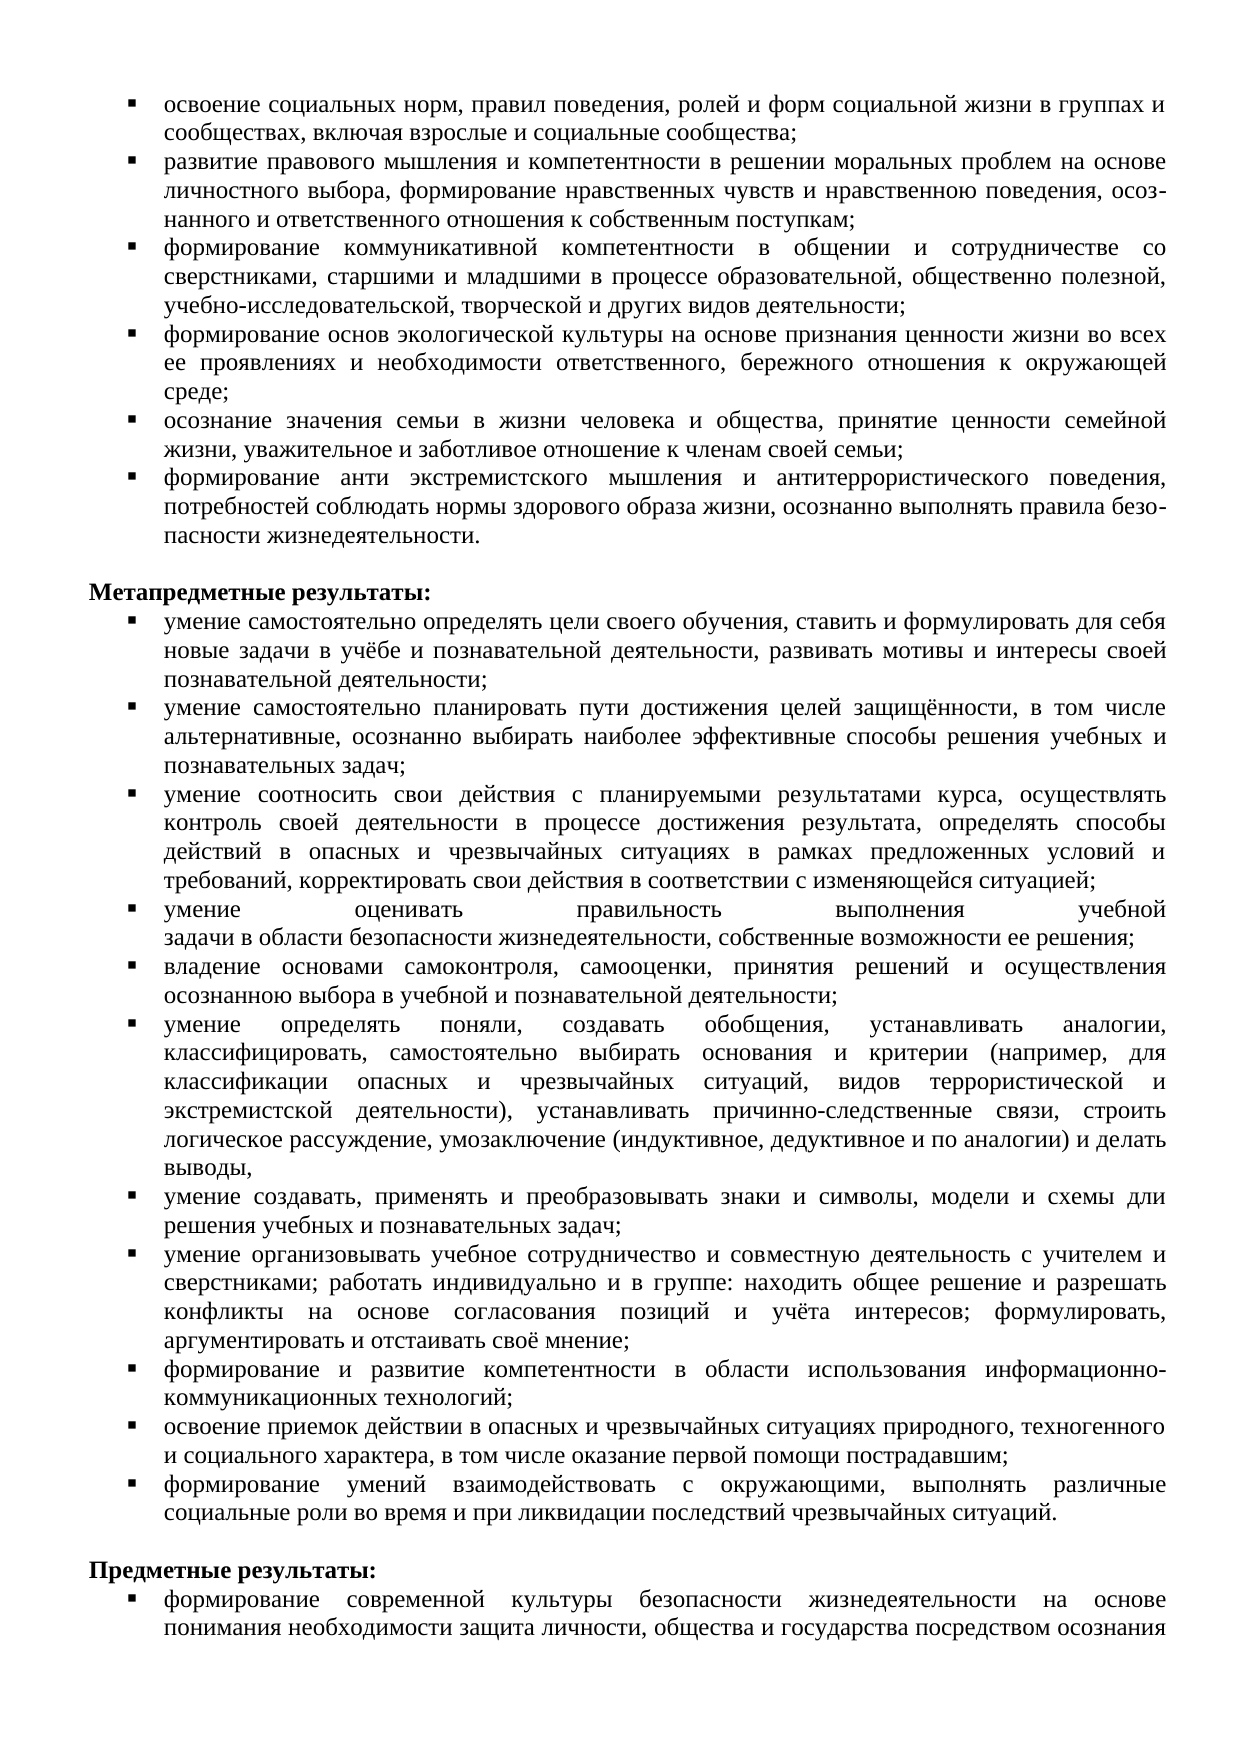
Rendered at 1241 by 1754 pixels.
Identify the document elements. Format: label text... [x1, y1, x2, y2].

list формирование основ экологической культуры на основе признания ценности жизни во всех ее проявлениях и необходимости ответственного, бережного отношения к окружающей среде; [126, 319, 1167, 405]
list формирование анти экстремистского мышления и антитеррористического поведения, потребностей соблюдать нормы здорового образа жизни, осознанно выполнять правила безопасности жизнедеятельности. [126, 462, 1167, 549]
list освоение социальных норм, правил поведения, ролей и форм социальной жизни в группах и сообществах, включая взрослые и социальные сообщества; [126, 89, 1167, 146]
list формирование умений взаимодействовать с окружающими, выполнять различные социальные роли во время и при ликвидации последствий чрезвычайных ситуаций. [126, 1469, 1167, 1526]
list умение создавать, применять и преобразовывать знаки и символы, модели и схемы дли решения учебных и познавательных задач; [126, 1181, 1167, 1239]
list формирование и развитие компетентности в области использования информационно-коммуникационных технологий; [126, 1354, 1167, 1411]
list умение самостоятельно планировать пути достижения целей защищённости, в том числе альтернативные, осознанно выбирать наиболее эффективные способы решения учебных и познавательных задач; [126, 692, 1167, 779]
list освоение приемок действии в опасных и чрезвычайных ситуациях природного, техногенного и социального характера, в том числе оказание первой помощи пострадавшим; [126, 1411, 1167, 1469]
list владение основами самоконтроля, самооценки, принятия решений и осуществления осознанною выбора в учебной и познавательной деятельности; [126, 951, 1167, 1009]
list формирование коммуникативной компетентности в общении и сотрудничестве со сверстниками, старшими и младшими в процессе образовательной, общественно полезной, учебно-исследовательской, творческой и других видов деятельности; [126, 232, 1167, 319]
list умение соотносить свои действия с планируемыми результатами курса, осуществлять контроль своей деятельности в процессе достижения результата, определять способы действий в опасных и чрезвычайных ситуациях в рамках предложенных условий и требований, корректировать свои действия в соответствии с изменяющейся ситуацией; [126, 779, 1167, 894]
list развитие правового мышления и компетентности в решении моральных проблем на основе личностного выбора, формирование нравственных чувств и нравственною поведения, осознанного и ответственного отношения к собственным поступкам; [126, 146, 1167, 232]
text Метапредметные результаты: [89, 577, 1167, 606]
list умение оценивать правильность выполнения учебной задачи в области безопасности жизнедеятельности, собственные возможности ее решения; [126, 894, 1167, 951]
list умение организовывать учебное сотрудничество и совместную деятельность с учителем и сверстниками; работать индивидуально и в группе: находить общее решение и разрешать конфликты на основе согласования позиций и учёта интересов; формулировать, аргументировать и отстаивать своё мнение; [126, 1239, 1167, 1354]
list умение определять поняли, создавать обобщения, устанавливать аналогии, классифицировать, самостоятельно выбирать основания и критерии (например, для классификации опасных и чрезвычайных ситуаций, видов террористической и экстремистской деятельности), устанавливать причинно-следственные связи, строить логическое рассуждение, умозаключение (индуктивное, дедуктивное и по аналогии) и делать выводы, [126, 1009, 1167, 1181]
list осознание значения семьи в жизни человека и общества, принятие ценности семейной жизни, уважительное и заботливое отношение к членам своей семьи; [126, 405, 1167, 462]
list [126, 1584, 1167, 1641]
list умение самостоятельно определять цели своего обучения, ставить и формулировать для себя новые задачи в учёбе и познавательной деятельности, развивать мотивы и интересы своей познавательной деятельности; [126, 606, 1167, 692]
text Предметные результаты: [89, 1555, 1167, 1584]
